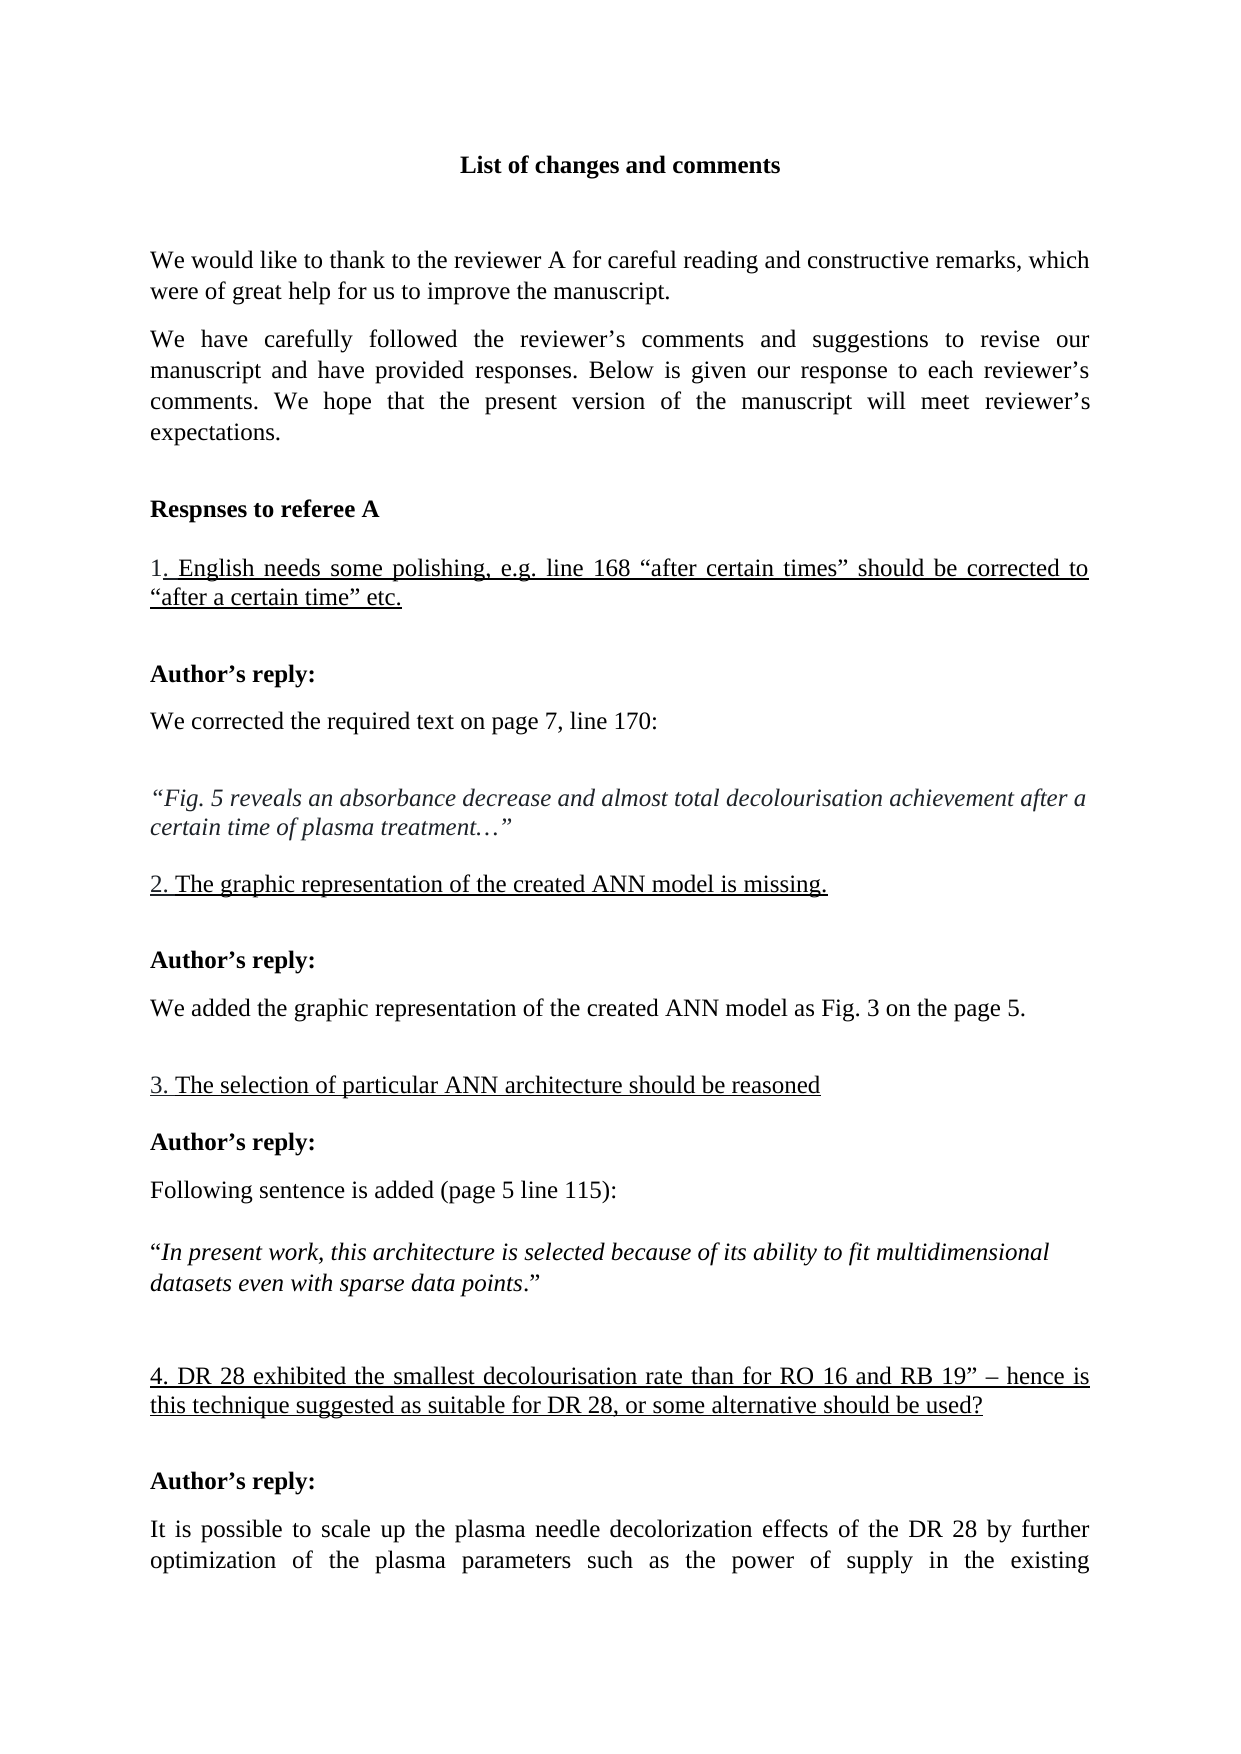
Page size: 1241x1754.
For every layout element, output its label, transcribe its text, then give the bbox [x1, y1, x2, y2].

text List of changes and comments [150, 150, 1090, 179]
text Following sentence is added (page 5 line 115): [150, 1175, 1090, 1204]
text Author’s reply: [150, 1127, 1090, 1156]
text We have carefully followed the reviewer’s comments and suggestions to revise our manuscript and have provided responses. Below is given our response to each reviewer’s comments. We hope that the present version of the manuscript will meet reviewer’s expectations. [150, 324, 1090, 446]
text 1. English needs some polishing, e.g. line 168 “after certain times” should be corrected to “after a certain time” etc. [150, 553, 1090, 611]
text 4. DR 28 exhibited the smallest decolourisation rate than for RO 16 and RB 19” – hence is this technique suggested as suitable for DR 28, or some alternative should be used? [150, 1388, 1090, 1419]
text Author’s reply: [150, 659, 1090, 687]
text Author’s reply: [150, 1466, 1090, 1495]
text We would like to thank to the reviewer A for careful reading and constructive remarks, which were of great help for us to improve the manuscript. [150, 245, 1090, 305]
text “In present work, this architecture is selected because of its ability to fit multidimensional datasets even with sparse data points.” [150, 1237, 1090, 1297]
text We corrected the required text on page 7, line 170: [150, 706, 1090, 735]
text “Fig. 5 reveals an absorbance decrease and almost total decolourisation achievement after a certain time of plasma treatment…” [150, 783, 1090, 840]
text We added the graphic representation of the created ANN model as Fig. 3 on the page 5. [150, 993, 1090, 1022]
text 2. The graphic representation of the created ANN model is missing. [150, 869, 1090, 898]
text Author’s reply: [150, 946, 1090, 974]
text 3. The selection of particular ANN architecture should be reasoned [150, 1070, 1090, 1098]
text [150, 1514, 1090, 1574]
text Respnses to referee A [150, 494, 1090, 522]
text 4. DR 28 exhibited the smallest decolourisation rate than for RO 16 and RB 19” – hence is this technique suggested as suitable for DR 28, or some alternative should be used? [150, 1361, 1090, 1386]
